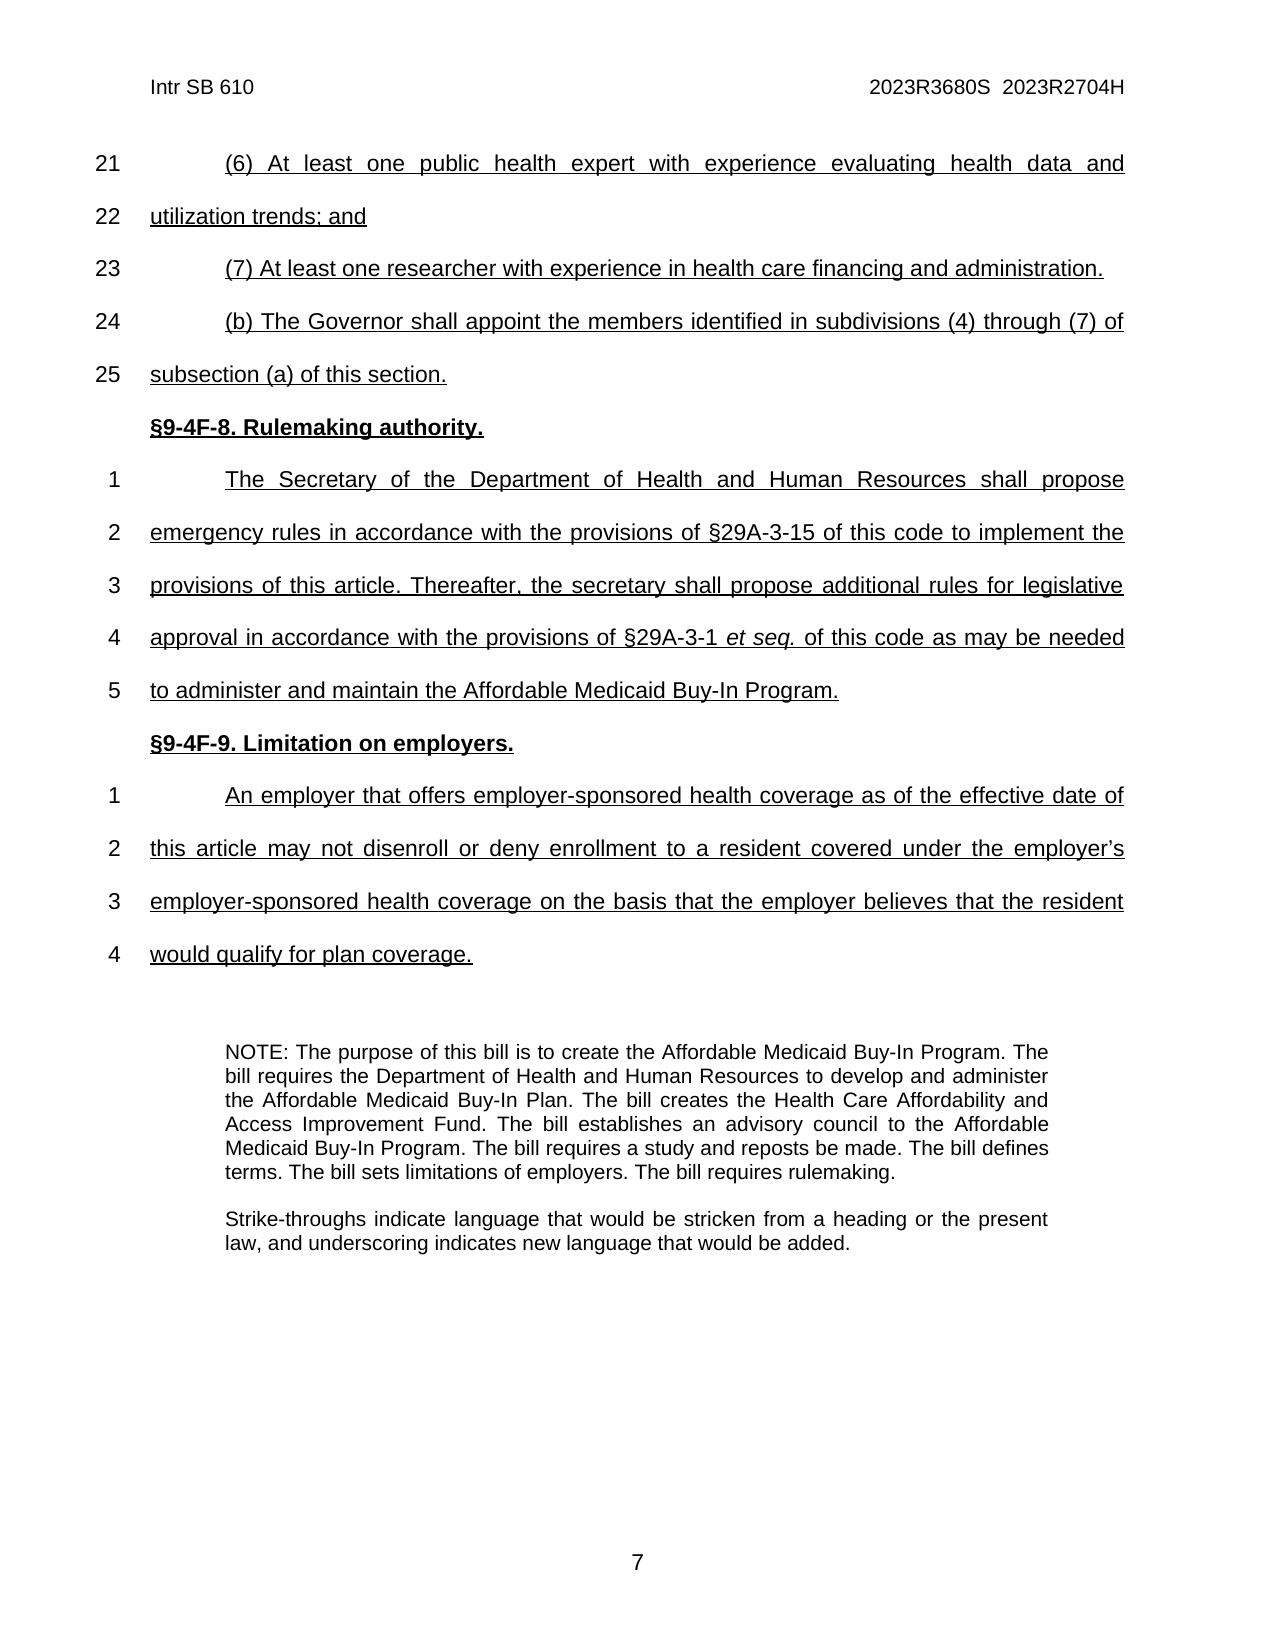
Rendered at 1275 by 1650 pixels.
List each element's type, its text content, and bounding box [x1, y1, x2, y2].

subtitle §9-4F-9. Limitation on employers. [150, 730, 1125, 756]
text (7) At least one researcher with experience in health care financing and administration. [150, 255, 1125, 282]
text Strike-throughs indicate language that would be stricken from a heading or the present law, and underscoring indicates new language that would be added. [225, 1207, 1050, 1255]
text The Secretary of the Department of Health and Human Resources shall propose emergency rules in accordance with the provisions of §29A-3-15 of this code to implement the provisions of this article. Thereafter, the secretary shall propose additional rules for legislative approval in accordance with the provisions of §29A-3-1 et seq. of this code as may be needed to administer and maintain the Affordable Medicaid Buy-In Program. [150, 648, 1125, 703]
text (6) At least one public health expert with experience evaluating health data and utilization trends; and [150, 150, 1125, 229]
text An employer that offers employer-sponsored health coverage as of the effective date of this article may not disenroll or deny enrollment to a resident covered under the employer’s employer-sponsored health coverage on the basis that the employer believes that the resident would qualify for plan coverage. [150, 782, 1125, 858]
subtitle §9-4F-8. Rulemaking authority. [150, 413, 1125, 440]
text (b) The Governor shall appoint the members identified in subdivisions (4) through (7) of subsection (a) of this section. [150, 308, 1125, 387]
text An employer that offers employer-sponsored health coverage as of the effective date of this article may not disenroll or deny enrollment to a resident covered under the employer’s employer-sponsored health coverage on the basis that the employer believes that the resident would qualify for plan coverage. [150, 859, 1125, 967]
text The Secretary of the Department of Health and Human Resources shall propose emergency rules in accordance with the provisions of §29A-3-15 of this code to implement the provisions of this article. Thereafter, the secretary shall propose additional rules for legislative approval in accordance with the provisions of §29A-3-1 et seq. of this code as may be needed to administer and maintain the Affordable Medicaid Buy-In Program. [150, 543, 1125, 647]
text The Secretary of the Department of Health and Human Resources shall propose emergency rules in accordance with the provisions of §29A-3-15 of this code to implement the provisions of this article. Thereafter, the secretary shall propose additional rules for legislative approval in accordance with the provisions of §29A-3-1 et seq. of this code as may be needed to administer and maintain the Affordable Medicaid Buy-In Program. [150, 466, 1125, 542]
text NOTE: The purpose of this bill is to create the Affordable Medicaid Buy-In Program. The bill requires the Department of Health and Human Resources to develop and administer the Affordable Medicaid Buy-In Plan. The bill creates the Health Care Affordability and Access Improvement Fund. The bill establishes an advisory council to the Affordable Medicaid Buy-In Program. The bill requires a study and reposts be made. The bill defines terms. The bill sets limitations of employers. The bill requires rulemaking. [225, 1040, 1050, 1184]
